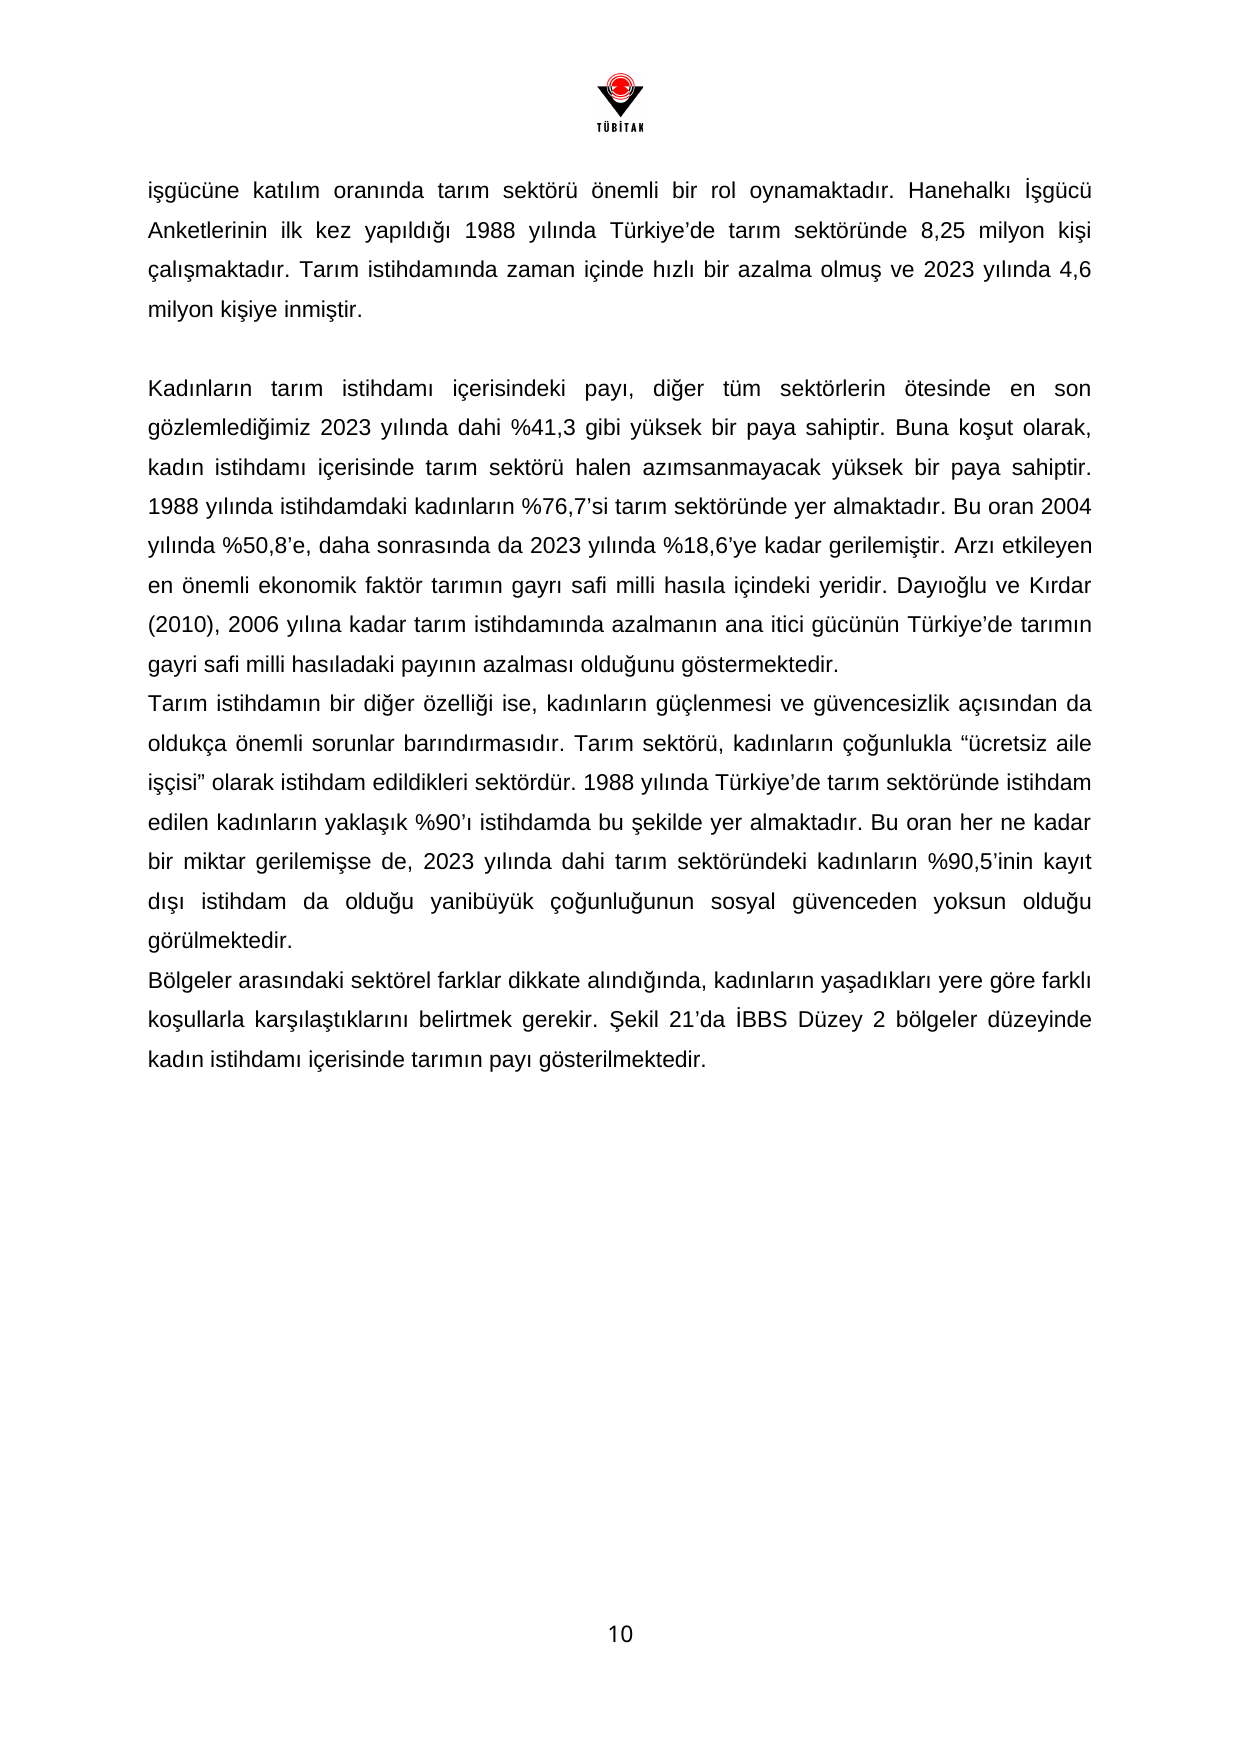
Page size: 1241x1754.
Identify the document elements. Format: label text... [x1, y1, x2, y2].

picture [597, 73, 644, 132]
text Tarım istihdamın bir diğer özelliği ise, kadınların güçlenmesi ve güvencesizlik açısından da oldukça önemli sorunlar barındırmasıdır. Tarım sektörü, kadınların çoğunlukla “ücretsiz aile işçisi” olarak istihdam edildikleri sektördür. 1988 yılında Türkiye’de tarım sektöründe istihdam edilen kadınların yaklaşık %90’ı istihdamda bu şekilde yer almaktadır. Bu oran her ne kadar bir miktar gerilemişse de, 2023 yılında dahi tarım sektöründeki kadınların %90,5’inin kayıt dışı istihdam da olduğu yanibüyük çoğunluğunun sosyal güvenceden yoksun olduğu görülmektedir. [148, 690, 1092, 954]
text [148, 177, 1092, 322]
text Kadınların tarım istihdamı içerisindeki payı, diğer tüm sektörlerin ötesinde en son gözlemlediğimiz 2023 yılında dahi %41,3 gibi yüksek bir paya sahiptir. Buna koşut olarak, kadın istihdamı içerisinde tarım sektörü halen azımsanmayacak yüksek bir paya sahiptir. 1988 yılında istihdamdaki kadınların %76,7’si tarım sektöründe yer almaktadır. Bu oran 2004 yılında %50,8’e, daha sonrasında da 2023 yılında %18,6’ye kadar gerilemiştir. Arzı etkileyen en önemli ekonomik faktör tarımın gayrı safi milli hasıla içindeki yeridir. Dayıoğlu ve Kırdar (2010), 2006 yılına kadar tarım istihdamında azalmanın ana itici gücünün Türkiye’de tarımın gayri safi milli hasıladaki payının azalması olduğunu göstermektedir. [148, 374, 1092, 677]
